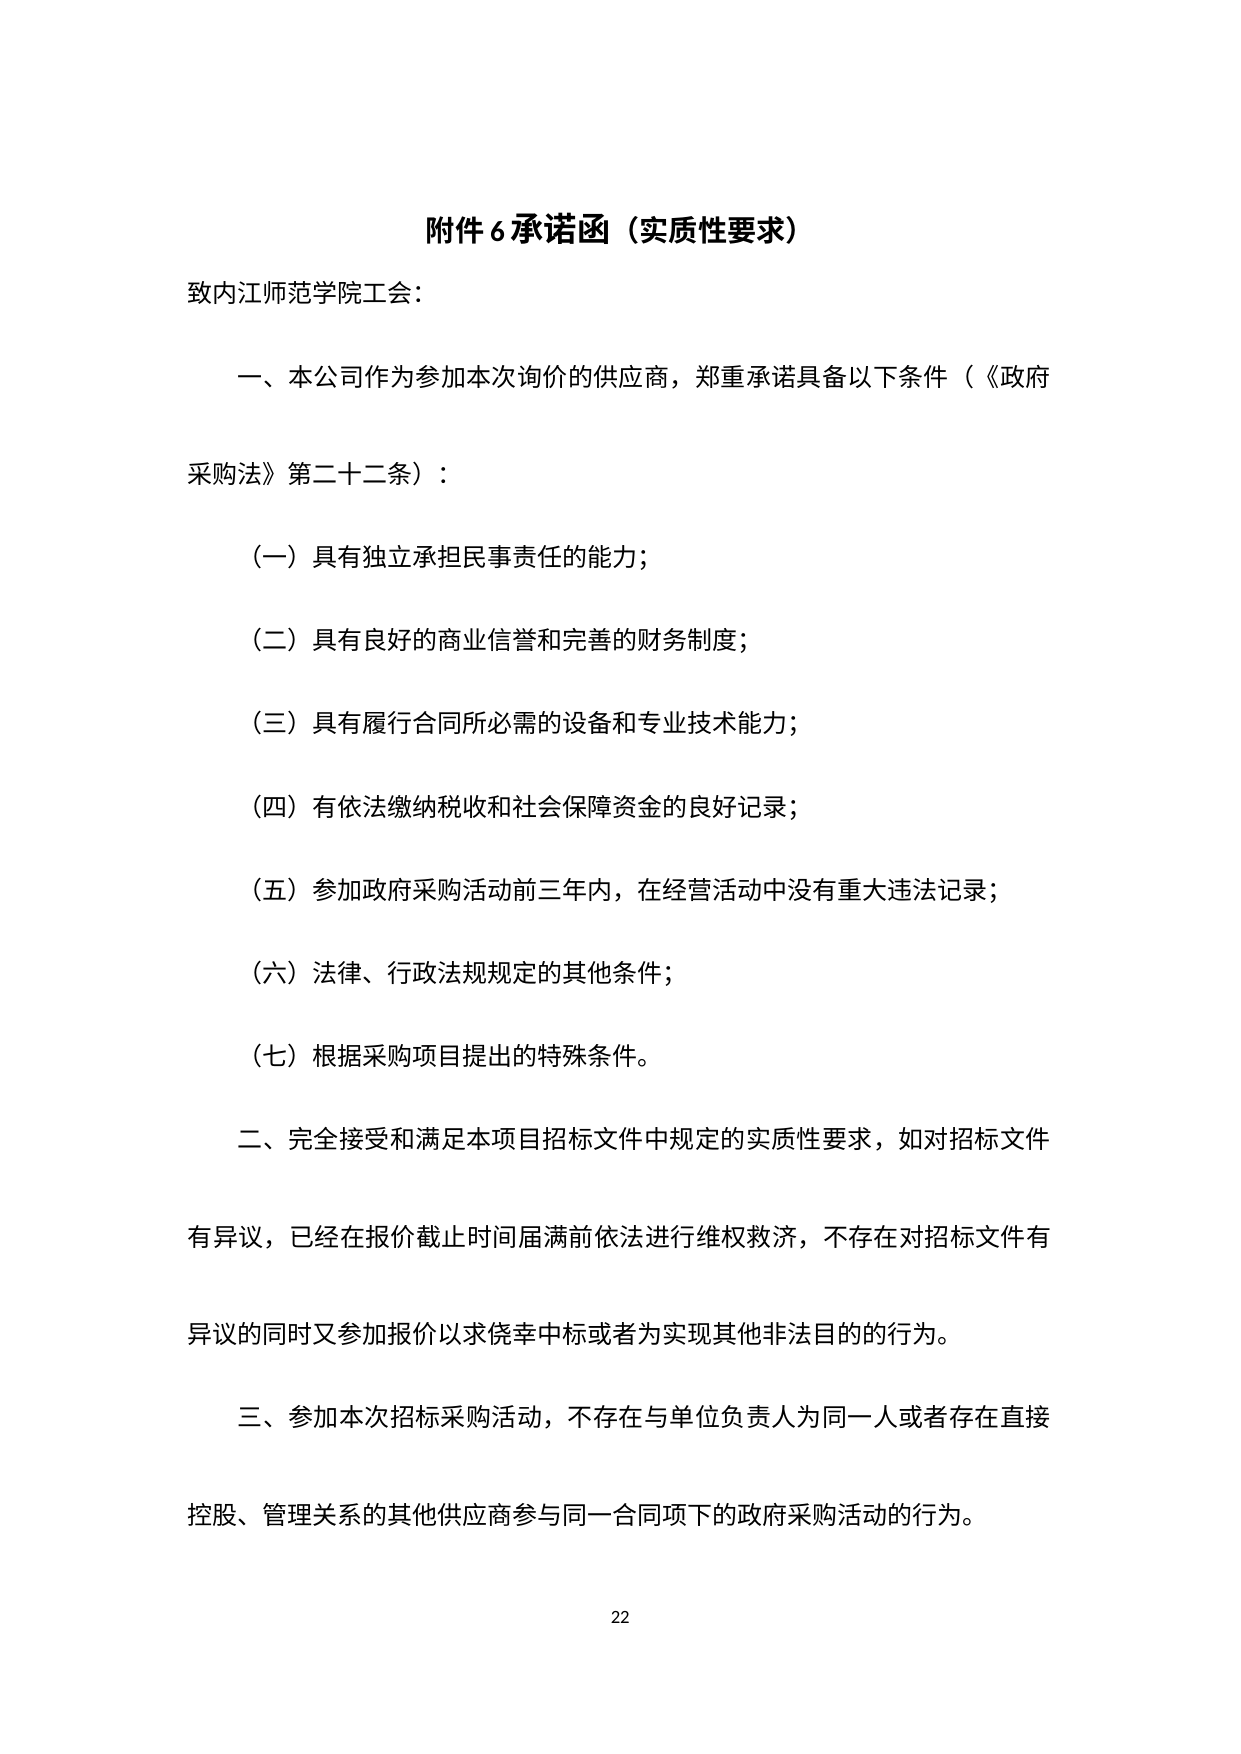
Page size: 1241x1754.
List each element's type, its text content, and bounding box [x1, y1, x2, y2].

text 三、参加本次招标采购活动，不存在与单位负责人为同一人或者存在直接控股、管理关系的其他供应商参与同一合同项下的政府采购活动的行为。 [187, 1383, 1053, 1546]
text 二、完全接受和满足本项目招标文件中规定的实质性要求，如对招标文件有异议，已经在报价截止时间届满前依法进行维权救济，不存在对招标文件有异议的同时又参加报价以求侥幸中标或者为实现其他非法目的的行为。 [187, 1105, 1053, 1365]
text 附件6承诺函（实质性要求） [187, 194, 1053, 259]
text （三）具有履行合同所必需的设备和专业技术能力； [187, 689, 1053, 754]
text （五）参加政府采购活动前三年内，在经营活动中没有重大违法记录； [187, 856, 1053, 921]
text 一、本公司作为参加本次询价的供应商，郑重承诺具备以下条件（《政府采购法》第二十二条）： [187, 343, 1053, 505]
text 致内江师范学院工会： [187, 259, 1053, 324]
text （七）根据采购项目提出的特殊条件。 [187, 1022, 1053, 1087]
text （二）具有良好的商业信誉和完善的财务制度； [187, 606, 1053, 671]
text （四）有依法缴纳税收和社会保障资金的良好记录； [187, 773, 1053, 838]
text （六）法律、行政法规规定的其他条件； [187, 939, 1053, 1004]
text （一）具有独立承担民事责任的能力； [187, 523, 1053, 588]
